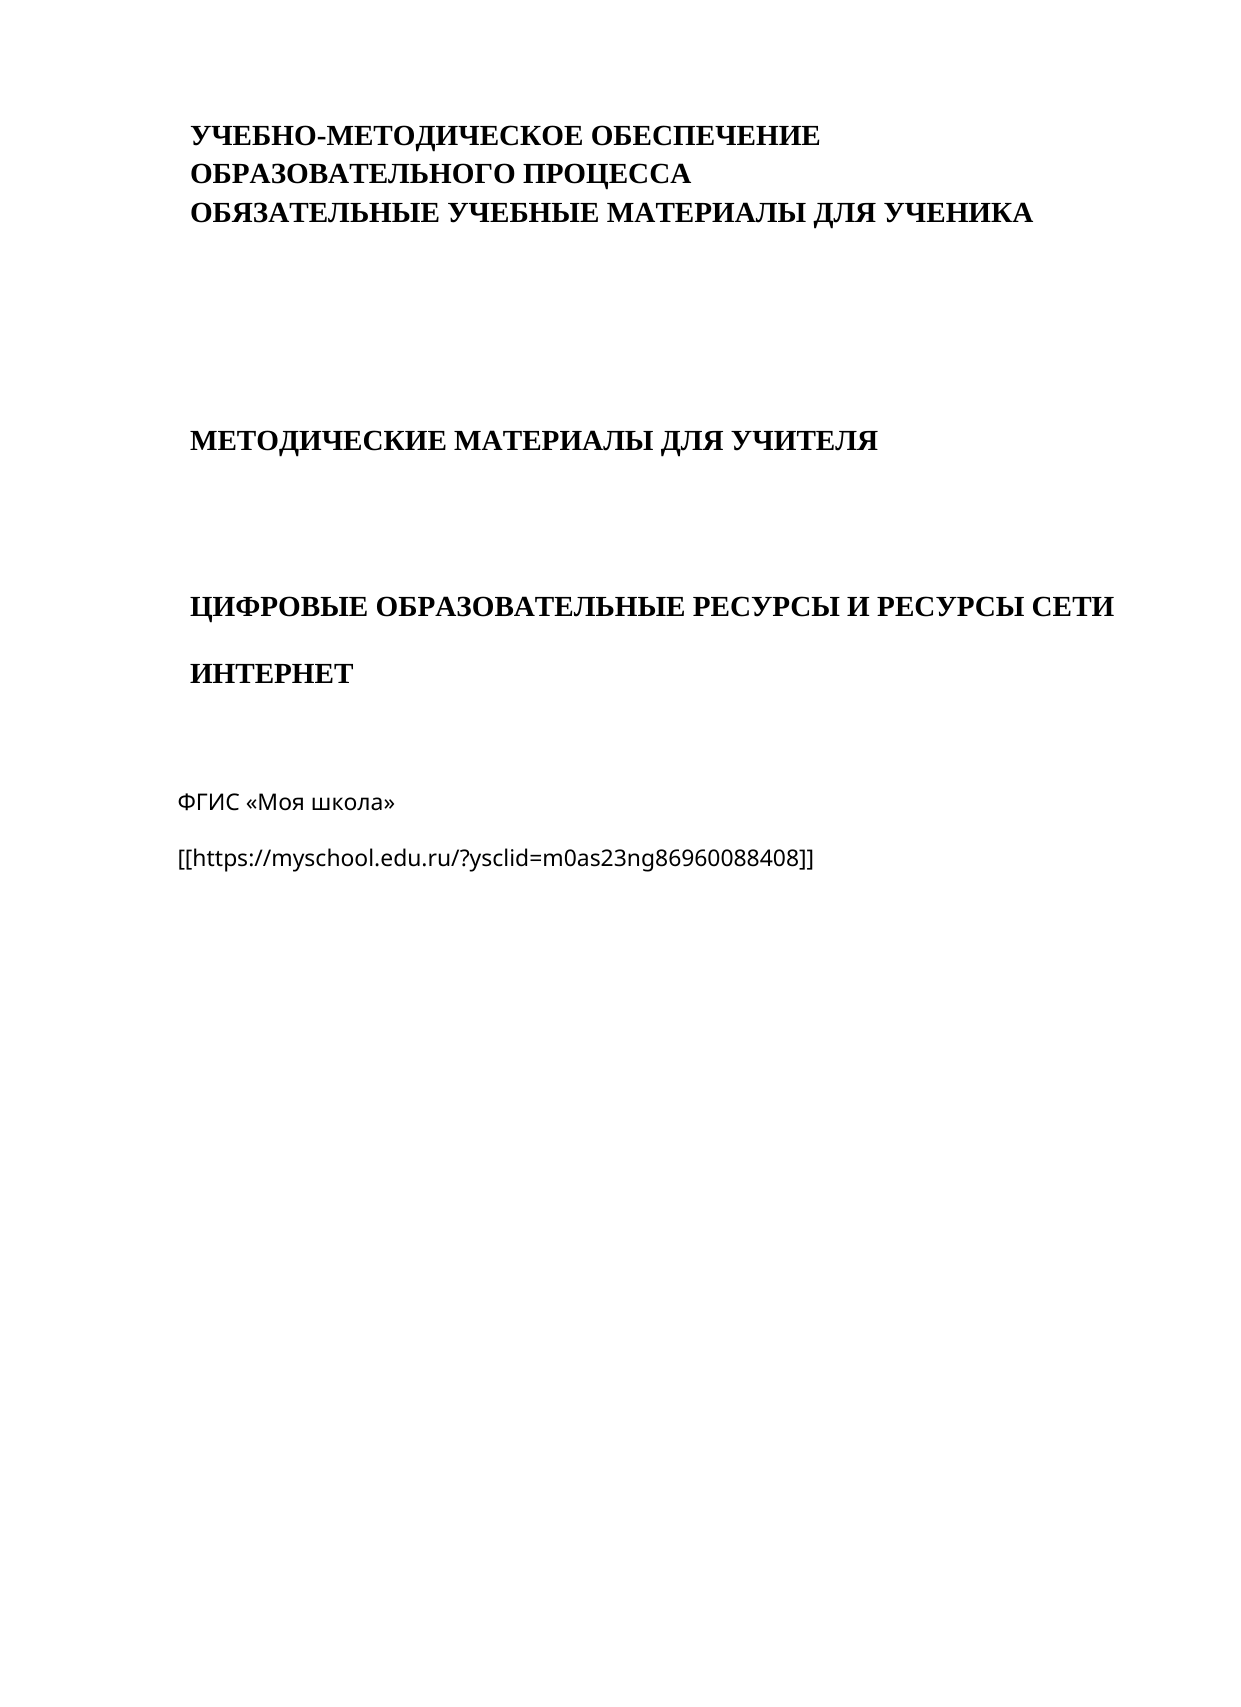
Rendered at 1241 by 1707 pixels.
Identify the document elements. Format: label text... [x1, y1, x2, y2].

text МЕТОДИЧЕСКИЕ МАТЕРИАЛЫ ДЛЯ УЧИТЕЛЯ [190, 423, 1152, 457]
text ФГИС «Моя школа» [177, 785, 1152, 817]
text УЧЕБНО-МЕТОДИЧЕСКОЕ ОБЕСПЕЧЕНИЕ ОБРАЗОВАТЕЛЬНОГО ПРОЦЕССА [190, 118, 1152, 190]
text ЦИФРОВЫЕ ОБРАЗОВАТЕЛЬНЫЕ РЕСУРСЫ И РЕСУРСЫ СЕТИ ИНТЕРНЕТ [190, 589, 1152, 689]
text [[https://myschool.edu.ru/?ysclid=m0as23ng86960088408]] [177, 842, 1152, 873]
text ОБЯЗАТЕЛЬНЫЕ УЧЕБНЫЕ МАТЕРИАЛЫ ДЛЯ УЧЕНИКА [190, 195, 1152, 229]
